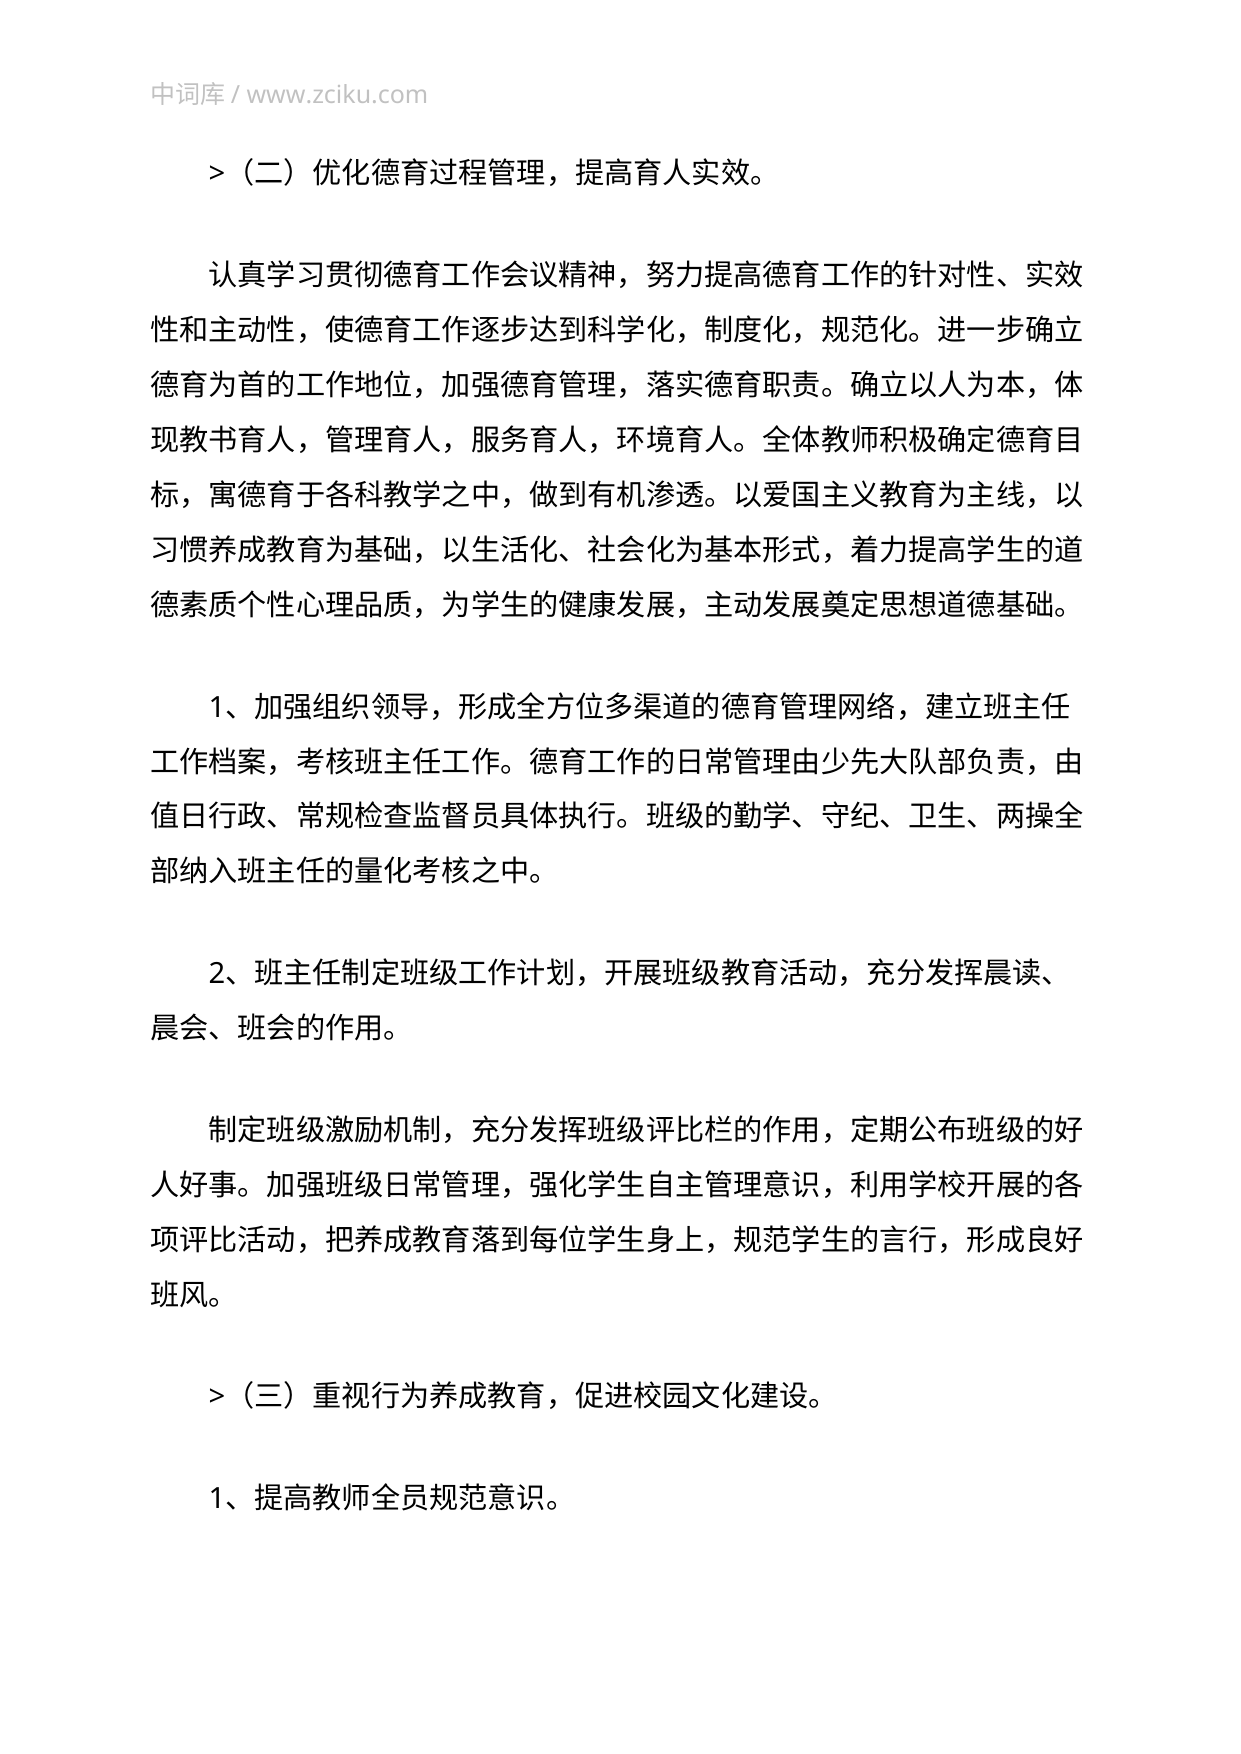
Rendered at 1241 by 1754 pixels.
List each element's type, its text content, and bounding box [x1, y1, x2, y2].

text >（三）重视行为养成教育，促进校园文化建设。 [150, 1373, 1090, 1415]
text 2、班主任制定班级工作计划，开展班级教育活动，充分发挥晨读、晨会、班会的作用。 [150, 950, 1090, 1047]
text 1、加强组织领导，形成全方位多渠道的德育管理网络，建立班主任工作档案，考核班主任工作。德育工作的日常管理由少先大队部负责，由值日行政、常规检查监督员具体执行。班级的勤学、守纪、卫生、两操全部纳入班主任的量化考核之中。 [150, 683, 1090, 890]
text 1、提高教师全员规范意识。 [150, 1475, 1090, 1517]
text >（二）优化德育过程管理，提高育人实效。 [150, 150, 1090, 192]
text 认真学习贯彻德育工作会议精神，努力提高德育工作的针对性、实效性和主动性，使德育工作逐步达到科学化，制度化，规范化。进一步确立德育为首的工作地位，加强德育管理，落实德育职责。确立以人为本，体现教书育人，管理育人，服务育人，环境育人。全体教师积极确定德育目标，寓德育于各科教学之中，做到有机渗透。以爱国主义教育为主线，以习惯养成教育为基础，以生活化、社会化为基本形式，着力提高学生的道德素质个性心理品质，为学生的健康发展，主动发展奠定思想道德基础。 [150, 252, 1090, 624]
text 制定班级激励机制，充分发挥班级评比栏的作用，定期公布班级的好人好事。加强班级日常管理，强化学生自主管理意识，利用学校开展的各项评比活动，把养成教育落到每位学生身上，规范学生的言行，形成良好班风。 [150, 1106, 1090, 1313]
